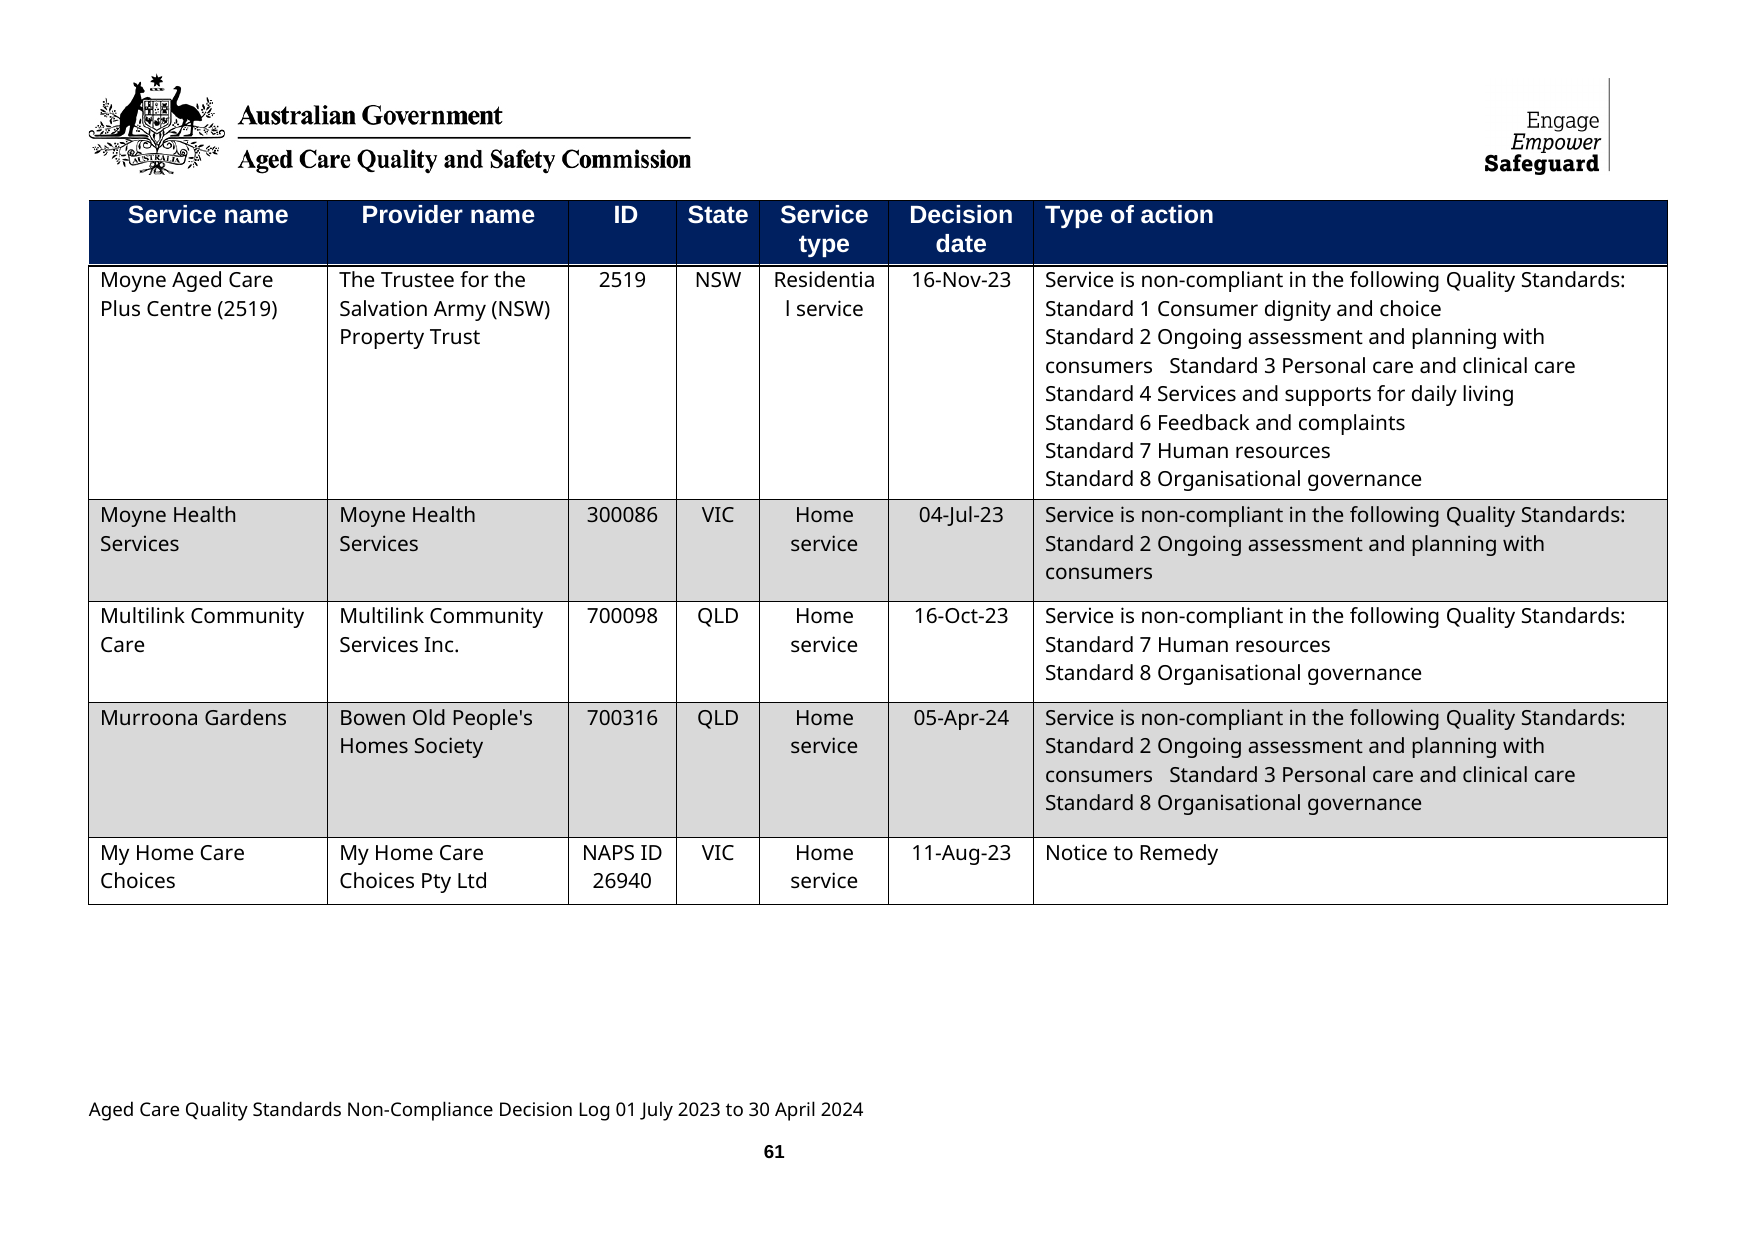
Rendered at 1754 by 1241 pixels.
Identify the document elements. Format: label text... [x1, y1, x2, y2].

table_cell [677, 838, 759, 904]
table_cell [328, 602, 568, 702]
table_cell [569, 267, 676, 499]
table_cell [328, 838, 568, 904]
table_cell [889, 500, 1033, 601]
table_header Type of action [1034, 201, 1667, 264]
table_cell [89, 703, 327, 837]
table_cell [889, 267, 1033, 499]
table_header Provider name [328, 201, 568, 264]
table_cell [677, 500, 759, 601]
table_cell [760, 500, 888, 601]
table_header State [677, 201, 759, 264]
table_header Service type [760, 201, 888, 264]
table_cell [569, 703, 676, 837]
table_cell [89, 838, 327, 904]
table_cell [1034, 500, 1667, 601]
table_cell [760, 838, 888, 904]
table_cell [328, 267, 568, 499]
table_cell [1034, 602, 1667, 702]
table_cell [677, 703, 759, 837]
picture [1485, 78, 1610, 175]
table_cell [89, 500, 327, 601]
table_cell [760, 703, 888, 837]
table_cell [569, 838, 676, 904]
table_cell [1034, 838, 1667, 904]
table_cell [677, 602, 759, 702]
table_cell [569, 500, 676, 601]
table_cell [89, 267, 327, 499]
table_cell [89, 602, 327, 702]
table_header ID [569, 201, 676, 264]
table_header Decision date [889, 201, 1033, 264]
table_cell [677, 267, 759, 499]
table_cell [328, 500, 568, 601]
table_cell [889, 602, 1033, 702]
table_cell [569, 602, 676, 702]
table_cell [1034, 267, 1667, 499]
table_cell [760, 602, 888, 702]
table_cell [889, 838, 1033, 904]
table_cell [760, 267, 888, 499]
picture [88, 73, 691, 175]
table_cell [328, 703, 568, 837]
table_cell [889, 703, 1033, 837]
table_header Service name [89, 201, 327, 264]
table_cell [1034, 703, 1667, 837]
